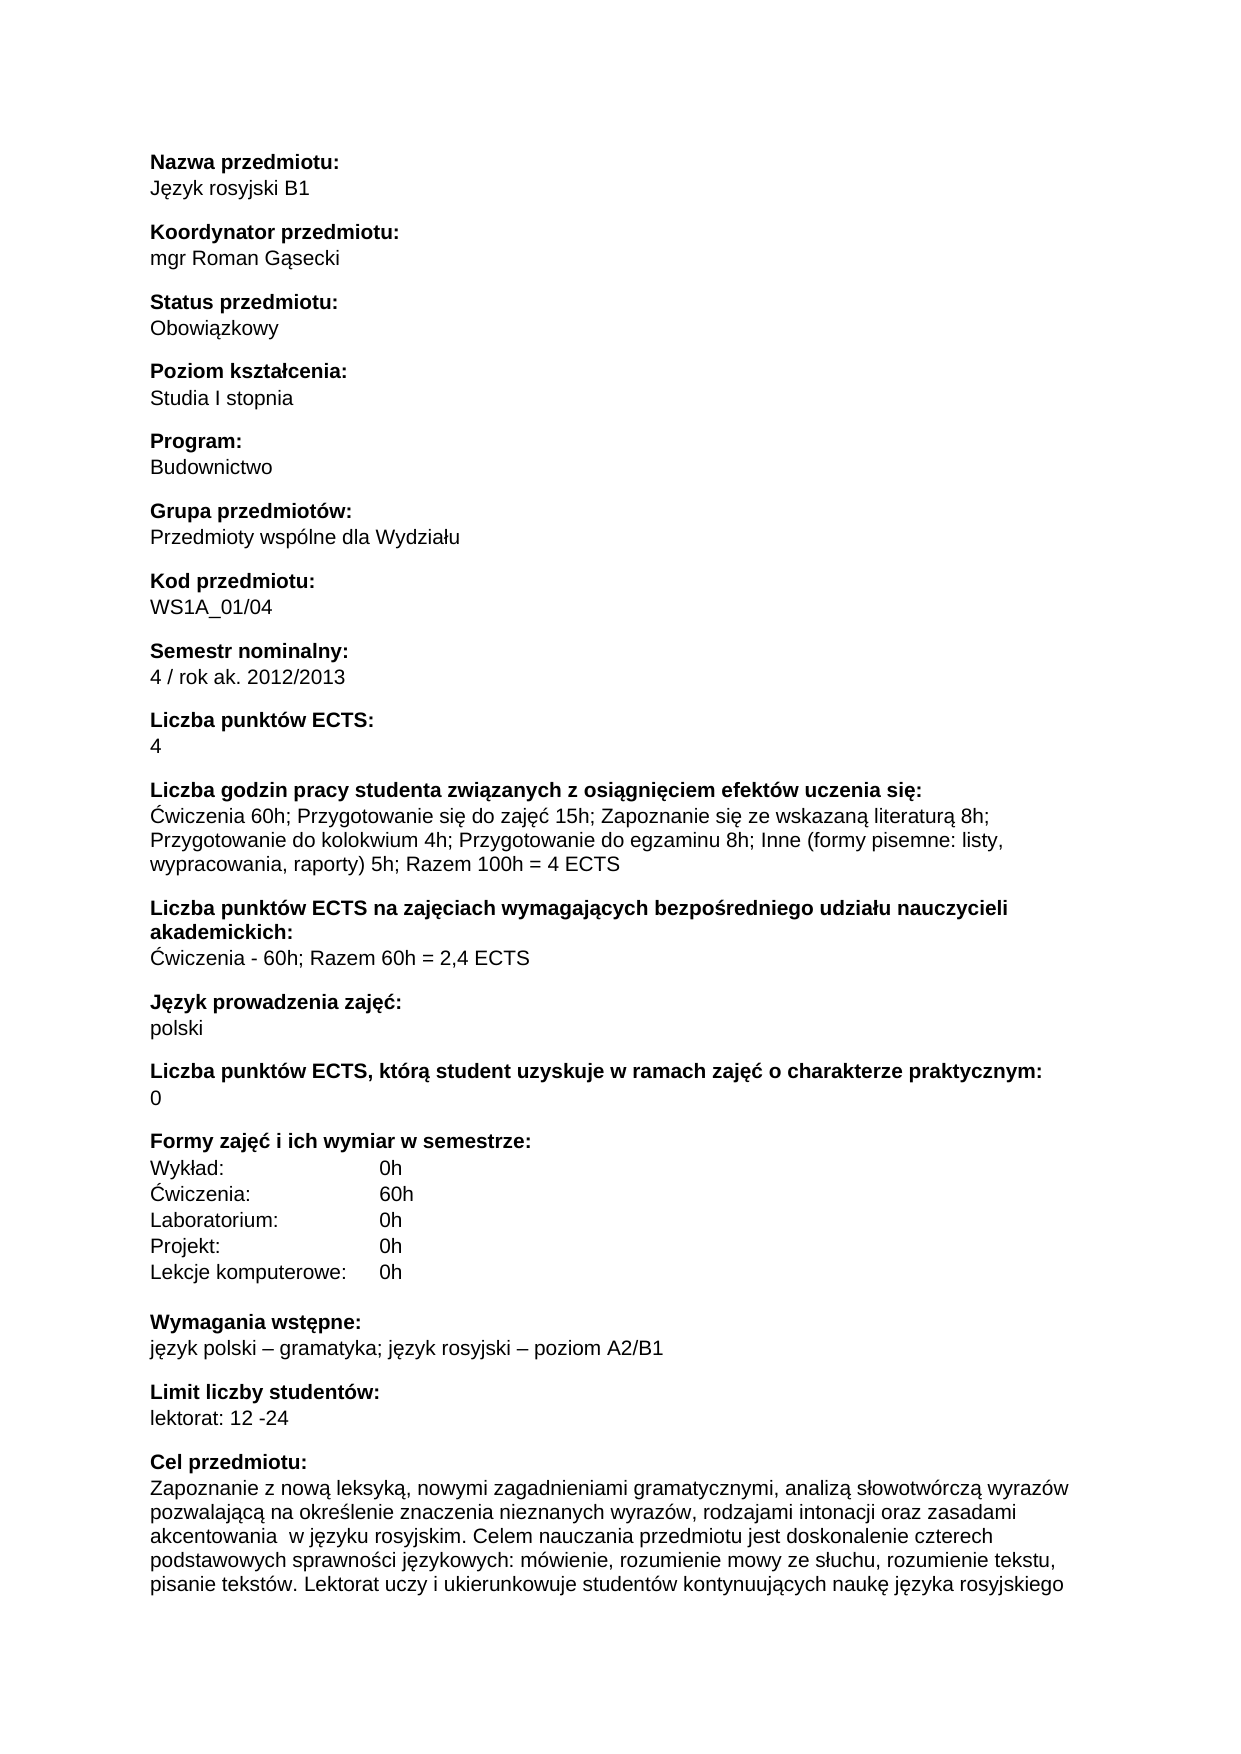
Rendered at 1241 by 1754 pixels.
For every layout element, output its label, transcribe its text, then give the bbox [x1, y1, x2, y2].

text Przedmioty wspólne dla Wydziału [150, 525, 1090, 549]
text Kod przedmiotu: [150, 569, 1090, 593]
text Grupa przedmiotów: [150, 499, 1090, 523]
text 4 / rok ak. 2012/2013 [150, 664, 1090, 688]
text Obowiązkowy [150, 316, 1090, 339]
text Semestr nominalny: [150, 638, 1090, 662]
text Liczba punktów ECTS, którą student uzyskuje w ramach zajęć o charakterze praktycznym: [150, 1059, 1090, 1083]
text Studia I stopnia [150, 385, 1090, 409]
table_cell 0h [369, 1232, 597, 1258]
text WS1A_01/04 [150, 595, 1090, 619]
text Formy zajęć i ich wymiar w semestrze: [150, 1129, 1090, 1153]
text Wymagania wstępne: [150, 1310, 1090, 1334]
text Poziom kształcenia: [150, 359, 1090, 383]
text język polski – gramatyka; język rosyjski – poziom A2/B1 [150, 1336, 1090, 1360]
text Język prowadzenia zajęć: [150, 989, 1090, 1013]
table_cell Ćwiczenia: [140, 1182, 367, 1206]
text polski [150, 1016, 1090, 1039]
table_cell 0h [369, 1206, 597, 1232]
table_cell Projekt: [140, 1234, 367, 1258]
text Ćwiczenia 60h; Przygotowanie się do zajęć 15h; Zapoznanie się ze wskazaną literaturą 8h; Przygotowanie do kolokwium 4h; Przygotowanie do egzaminu 8h; Inne (formy pisemne: listy, wypracowania, raporty) 5h; Razem 100h = 4 ECTS [150, 804, 1090, 876]
table_cell 0h [369, 1258, 597, 1284]
text lektorat: 12 -24 [150, 1406, 1090, 1430]
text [150, 1476, 1090, 1595]
table_cell Laboratorium: [140, 1208, 367, 1232]
text Nazwa przedmiotu: [150, 150, 1090, 174]
table_cell Lekcje komputerowe: [140, 1260, 367, 1284]
text 4 [150, 734, 1090, 758]
text Budownictwo [150, 455, 1090, 479]
text Limit liczby studentów: [150, 1380, 1090, 1404]
text Ćwiczenia - 60h; Razem 60h = 2,4 ECTS [150, 946, 1090, 970]
table_cell 60h [369, 1180, 597, 1206]
text Język rosyjski B1 [150, 176, 1090, 200]
text Program: [150, 429, 1090, 453]
text Status przedmiotu: [150, 289, 1090, 313]
table_header 0h [369, 1156, 597, 1180]
text 0 [150, 1085, 1090, 1109]
text Koordynator przedmiotu: [150, 220, 1090, 244]
table_header Wykład: [140, 1156, 367, 1180]
text Liczba godzin pracy studenta związanych z osiągnięciem efektów uczenia się: [150, 778, 1090, 802]
text Liczba punktów ECTS: [150, 708, 1090, 732]
text mgr Roman Gąsecki [150, 246, 1090, 270]
text Cel przedmiotu: [150, 1449, 1090, 1473]
text Liczba punktów ECTS na zajęciach wymagających bezpośredniego udziału nauczycieli akademickich: [150, 896, 1090, 944]
